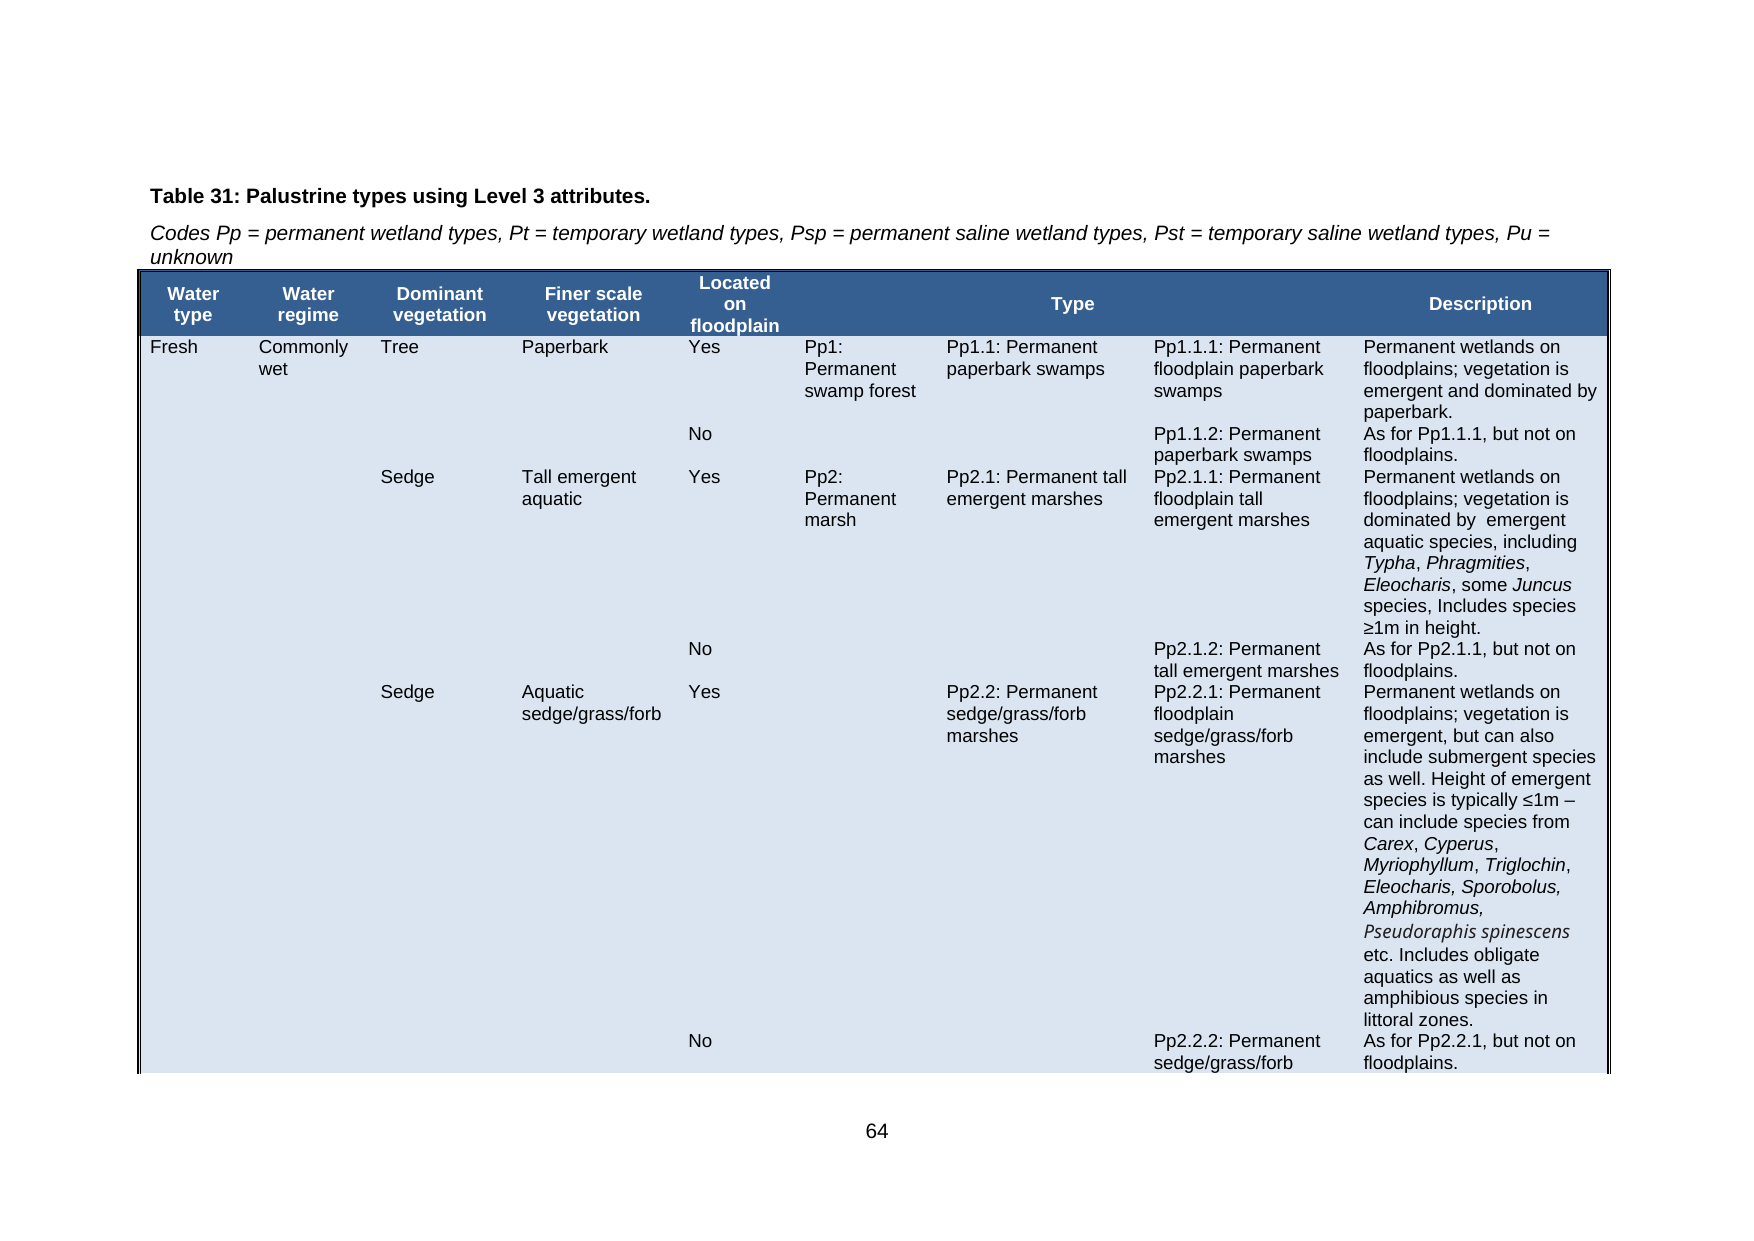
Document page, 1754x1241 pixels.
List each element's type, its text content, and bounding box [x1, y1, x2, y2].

table_cell Tree [369, 336, 510, 466]
table_cell Permanent wetlands on floodplains; vegetation is emergent, but can also include submergent species as well. Height of emergent species is typically ≤1m – can include species from Carex, Cyperus, Myriophyllum, Triglochin, Eleocharis, Sporobolus, Amphibromus, Pseudoraphis spinescens etc. Includes obligate aquatics as well as amphibious species in littoral zones. [1352, 681, 1607, 1030]
table_cell Yes [677, 466, 793, 638]
table_cell Commonly wet [247, 336, 369, 1073]
table_header Type [793, 272, 1352, 336]
table_cell Pp1: Permanent swamp forest [793, 336, 935, 466]
table_header Description [1352, 272, 1607, 336]
table_cell Pp1.1.2: Permanent paperbark swamps [1142, 423, 1352, 466]
table_cell Pp2: Permanent marsh [793, 466, 935, 1073]
table_cell Pp1.1.1: Permanent floodplain paperbark swamps [1142, 336, 1352, 423]
table_header Water regime [247, 272, 369, 336]
table_cell Pp2.2: Permanent sedge/grass/forb marshes [935, 681, 1142, 1073]
table_cell As for Pp1.1.1, but not on floodplains. [1352, 423, 1607, 466]
table_cell No [677, 423, 793, 466]
table_cell Aquatic sedge/grass/forb [510, 681, 677, 1073]
table_header Finer scale vegetation [510, 272, 677, 336]
table_header Water type [141, 272, 247, 336]
table_cell No [677, 1030, 793, 1073]
table_cell Tall emergent aquatic [510, 466, 677, 681]
table_cell Sedge [369, 466, 510, 681]
table_cell Yes [677, 681, 793, 1030]
text Table 31: Palustrine types using Level 3 attributes. [150, 184, 1604, 208]
table_cell Yes [677, 336, 793, 423]
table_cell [1142, 1030, 1352, 1073]
table_cell Pp2.2.1: Permanent floodplain sedge/grass/forb marshes [1142, 681, 1352, 1030]
table_header Located on floodplain [677, 272, 793, 336]
table_cell No [677, 638, 793, 681]
table_cell Fresh [141, 336, 247, 1073]
table_cell Permanent wetlands on floodplains; vegetation is dominated by emergent aquatic species, including Typha, Phragmities, Eleocharis, some Juncus species, Includes species ≥1m in height. [1352, 466, 1607, 638]
table_cell Pp2.1: Permanent tall emergent marshes [935, 466, 1142, 681]
table_cell Pp1.1: Permanent paperbark swamps [935, 336, 1142, 466]
table_cell As for Pp2.2.1, but not on floodplains. [1352, 1030, 1607, 1073]
text Codes Pp = permanent wetland types, Pt = temporary wetland types, Psp = permanent saline wetland types, Pst = temporary saline wetland types, Pu = unknown [150, 221, 1604, 268]
table_header Dominant vegetation [369, 272, 510, 336]
table_cell Pp2.1.1: Permanent floodplain tall emergent marshes [1142, 466, 1352, 638]
table_cell Pp2.1.2: Permanent tall emergent marshes [1142, 638, 1352, 681]
table_cell As for Pp2.1.1, but not on floodplains. [1352, 638, 1607, 681]
table_cell Sedge [369, 681, 510, 1073]
table_cell Paperbark [510, 336, 677, 466]
table_cell Permanent wetlands on floodplains; vegetation is emergent and dominated by paperbark. [1352, 336, 1607, 423]
